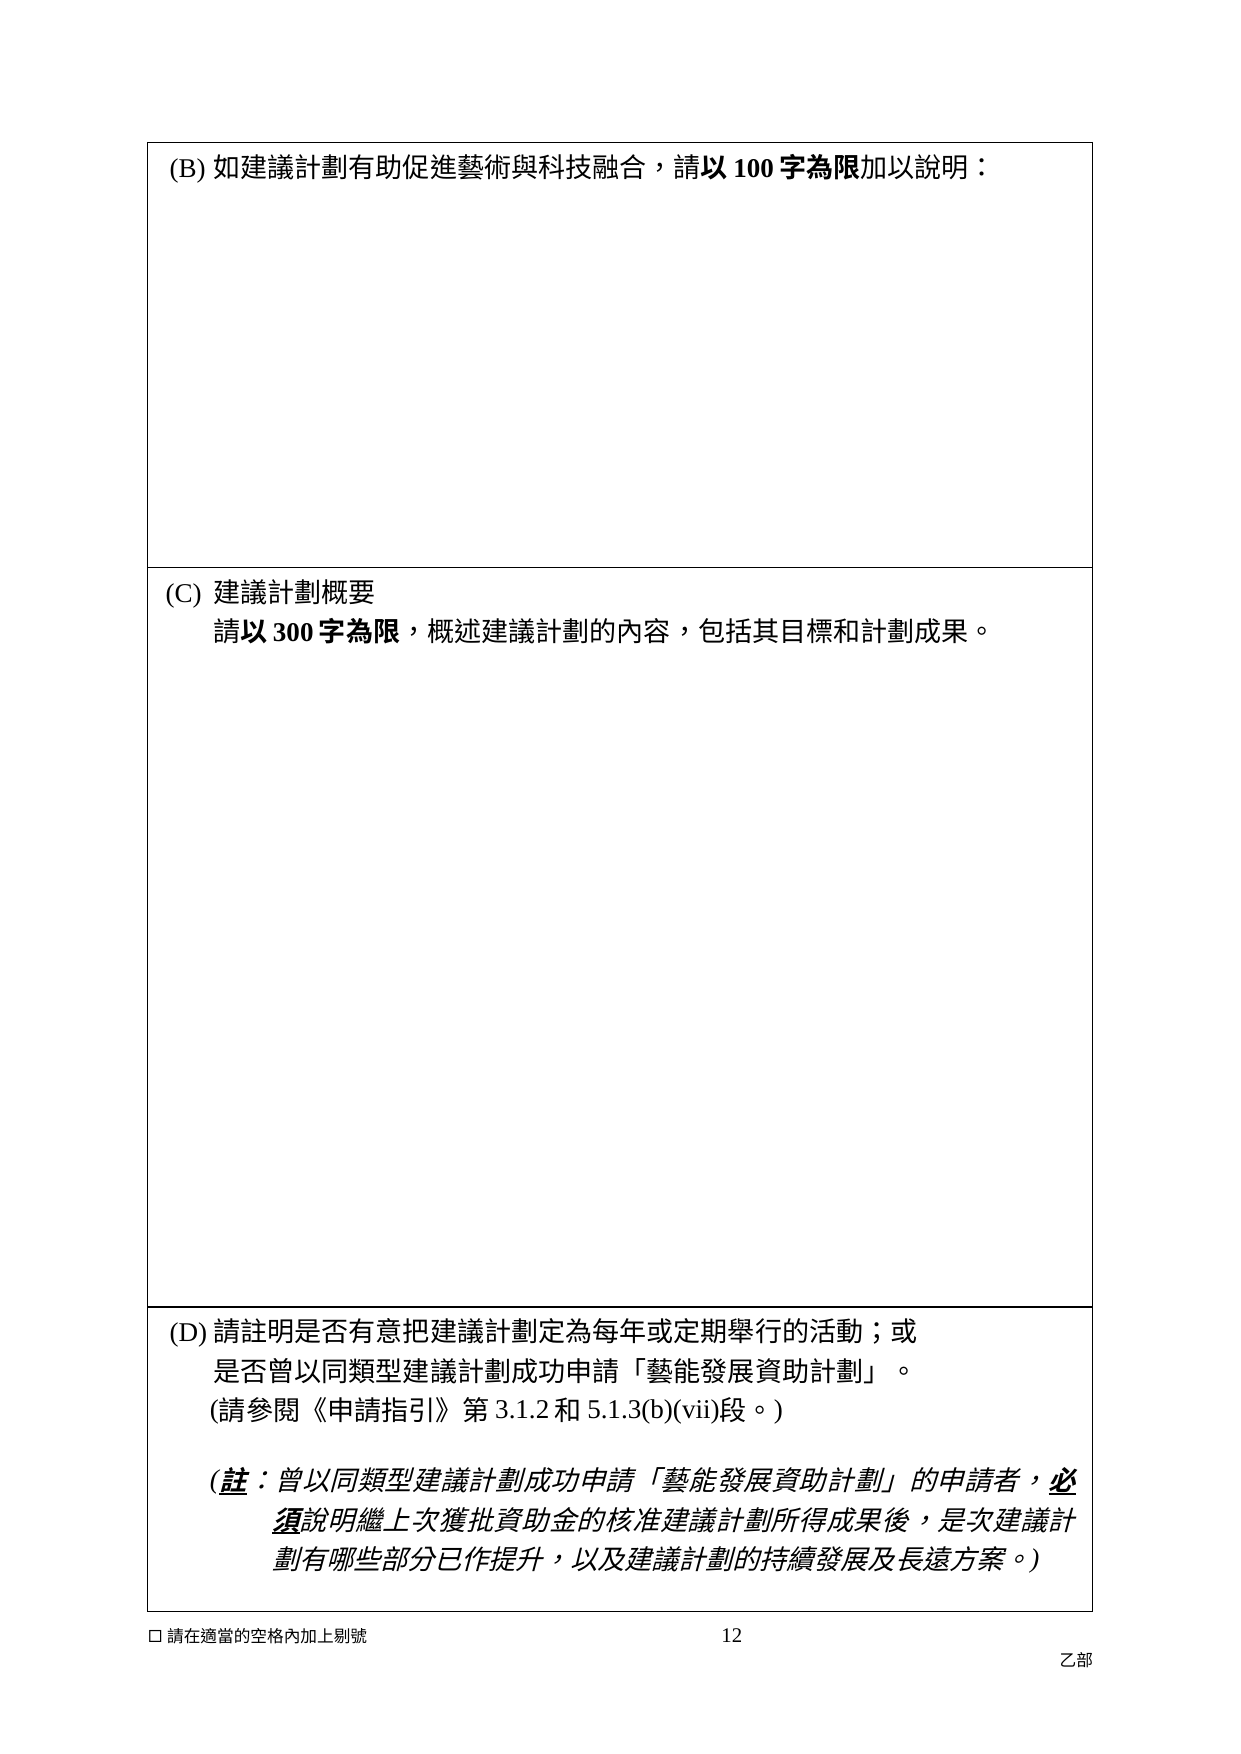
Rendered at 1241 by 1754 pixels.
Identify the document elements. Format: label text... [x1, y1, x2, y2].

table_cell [148, 1308, 1092, 1611]
table_cell 建議計劃概要 請以300字為限，概述建議計劃的內容，包括其目標和計劃成果。 [148, 568, 1092, 1306]
table_cell 如建議計劃有助促進藝術與科技融合，請以100字為限加以說明： [148, 143, 1092, 567]
